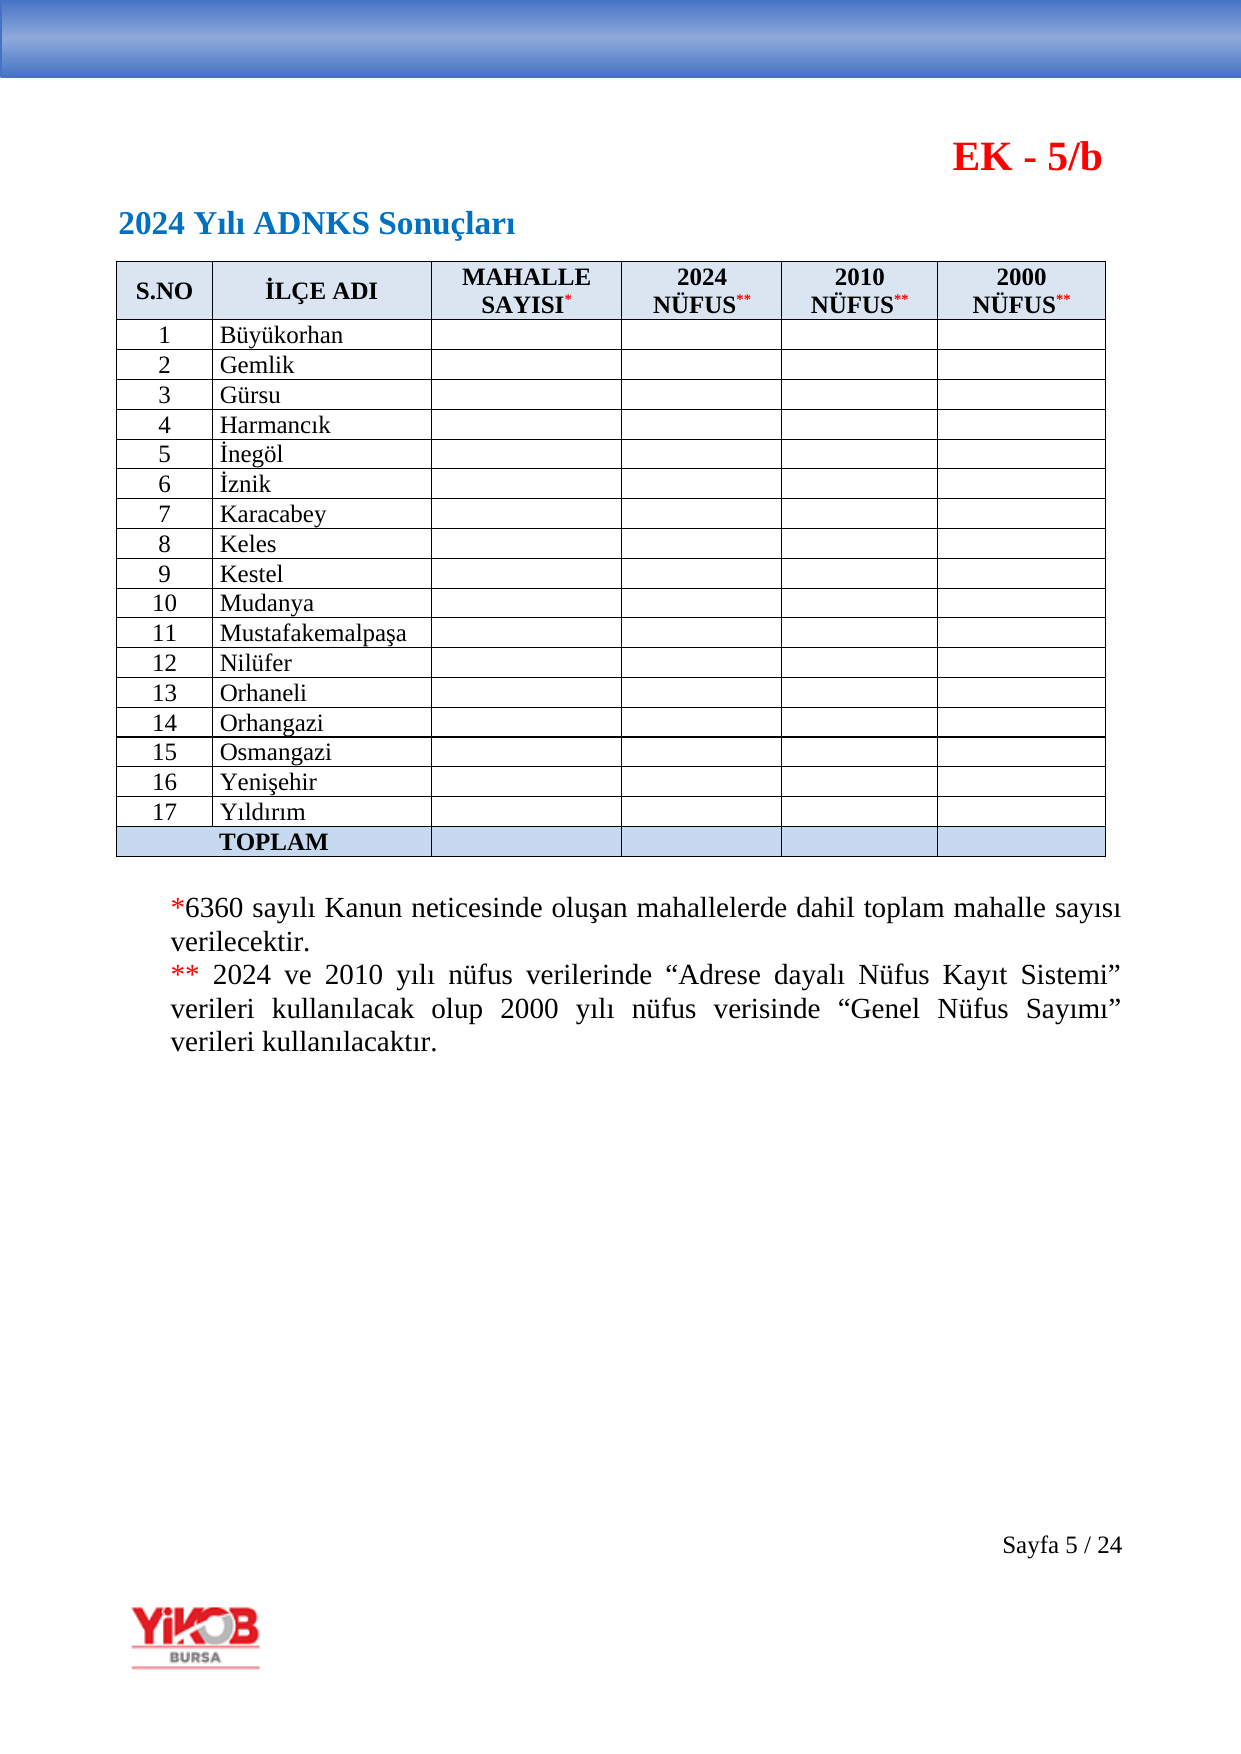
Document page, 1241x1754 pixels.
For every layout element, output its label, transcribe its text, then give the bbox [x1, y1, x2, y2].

table_cell [938, 767, 1105, 796]
table_header 2000 NÜFUS** [938, 262, 1105, 319]
table_cell [432, 827, 621, 856]
table_cell [432, 797, 621, 826]
table_cell 9 [117, 559, 212, 587]
table_cell Yıldırım [213, 797, 431, 826]
table_cell [622, 529, 781, 558]
table_cell [432, 529, 621, 558]
table_cell Harmancık [213, 410, 431, 438]
text *6360 sayılı Kanun neticesinde oluşan mahallelerde dahil toplam mahalle sayısı verilecektir. [170, 890, 1122, 957]
table_cell [432, 559, 621, 587]
table_cell [782, 469, 937, 498]
table_cell [782, 589, 937, 617]
table_cell [622, 589, 781, 617]
picture [118, 1587, 275, 1681]
table_cell [938, 827, 1105, 856]
table_cell 5 [117, 440, 212, 468]
table_cell [782, 380, 937, 409]
table_cell [782, 767, 937, 796]
table_cell [938, 499, 1105, 528]
table_cell [782, 827, 937, 856]
table_cell [938, 440, 1105, 468]
table_cell Orhangazi [213, 708, 431, 736]
table_cell 6 [117, 469, 212, 498]
table_cell [622, 678, 781, 707]
table_cell 1 [117, 320, 212, 349]
table_cell [622, 440, 781, 468]
table_cell [782, 738, 937, 766]
table_cell 12 [117, 648, 212, 677]
table_cell [782, 499, 937, 528]
table_cell [938, 797, 1105, 826]
table_cell [432, 469, 621, 498]
text ** 2024 ve 2010 yılı nüfus verilerinde “Adrese dayalı Nüfus Kayıt Sistemi” verileri kullanılacak olup 2000 yılı nüfus verisinde “Genel Nüfus Sayımı” verileri kullanılacaktır. [170, 957, 1122, 1058]
table_cell [432, 499, 621, 528]
table_cell 16 [117, 767, 212, 796]
table_cell [782, 648, 937, 677]
table_cell Kestel [213, 559, 431, 587]
table_cell [432, 380, 621, 409]
table_cell Keles [213, 529, 431, 558]
table_cell [622, 350, 781, 379]
table_cell [432, 767, 621, 796]
table_cell [782, 529, 937, 558]
table_cell [622, 827, 781, 856]
table_cell Karacabey [213, 499, 431, 528]
table_cell [938, 708, 1105, 736]
table_cell 4 [117, 410, 212, 438]
table_cell Orhaneli [213, 678, 431, 707]
table_cell [938, 738, 1105, 766]
table_header 2010 NÜFUS** [782, 262, 937, 319]
table_cell [622, 559, 781, 587]
table_cell [432, 648, 621, 677]
table_cell 3 [117, 380, 212, 409]
table_cell [622, 797, 781, 826]
table_cell [782, 797, 937, 826]
table_cell [622, 618, 781, 647]
table_cell Nilüfer [213, 648, 431, 677]
table_cell [938, 469, 1105, 498]
table_cell [432, 410, 621, 438]
table_cell 7 [117, 499, 212, 528]
table_cell 10 [117, 589, 212, 617]
table_cell [782, 618, 937, 647]
table_cell [782, 440, 937, 468]
table_cell [432, 350, 621, 379]
table_cell 15 [117, 738, 212, 766]
table_cell [782, 559, 937, 587]
text 2024 Yılı ADNKS Sonuçları [118, 203, 1122, 242]
table_cell 8 [117, 529, 212, 558]
table_cell [432, 678, 621, 707]
table_cell [622, 499, 781, 528]
table_cell 13 [117, 678, 212, 707]
table_cell [432, 589, 621, 617]
table_header MAHALLE SAYISI* [432, 262, 621, 319]
table_cell Yenişehir [213, 767, 431, 796]
table_cell [782, 410, 937, 438]
table_cell [432, 708, 621, 736]
table_cell İznik [213, 469, 431, 498]
table_cell [622, 738, 781, 766]
table_header S.NO [117, 262, 212, 319]
table_cell Osmangazi [213, 738, 431, 766]
table_cell [938, 320, 1105, 349]
table_cell [938, 380, 1105, 409]
table_cell [938, 559, 1105, 587]
table_cell [938, 529, 1105, 558]
table_cell [622, 708, 781, 736]
table_cell 2 [117, 350, 212, 379]
table_cell [622, 380, 781, 409]
table_cell TOPLAM [117, 827, 431, 856]
table_cell [622, 648, 781, 677]
table_cell [938, 678, 1105, 707]
table_cell Büyükorhan [213, 320, 431, 349]
table_cell [938, 618, 1105, 647]
table_cell [938, 410, 1105, 438]
text EK - 5/b [118, 131, 1122, 179]
table_cell [782, 678, 937, 707]
table_cell 14 [117, 708, 212, 736]
table_cell [938, 648, 1105, 677]
table_cell [622, 410, 781, 438]
table_cell [938, 350, 1105, 379]
table_cell [432, 738, 621, 766]
table_cell Gürsu [213, 380, 431, 409]
table_header 2024 NÜFUS** [622, 262, 781, 319]
table_cell [622, 320, 781, 349]
table_cell İnegöl [213, 440, 431, 468]
table_cell [622, 469, 781, 498]
table_cell Mustafakemalpaşa [213, 618, 431, 647]
table_cell [432, 618, 621, 647]
table_cell Gemlik [213, 350, 431, 379]
table_cell [938, 589, 1105, 617]
table_cell 17 [117, 797, 212, 826]
table_cell Mudanya [213, 589, 431, 617]
table_cell 11 [117, 618, 212, 647]
table_header İLÇE ADI [213, 262, 431, 319]
table_cell [782, 708, 937, 736]
table_cell [432, 440, 621, 468]
table_cell [432, 320, 621, 349]
table_cell [622, 767, 781, 796]
table_cell [782, 320, 937, 349]
table_cell [782, 350, 937, 379]
